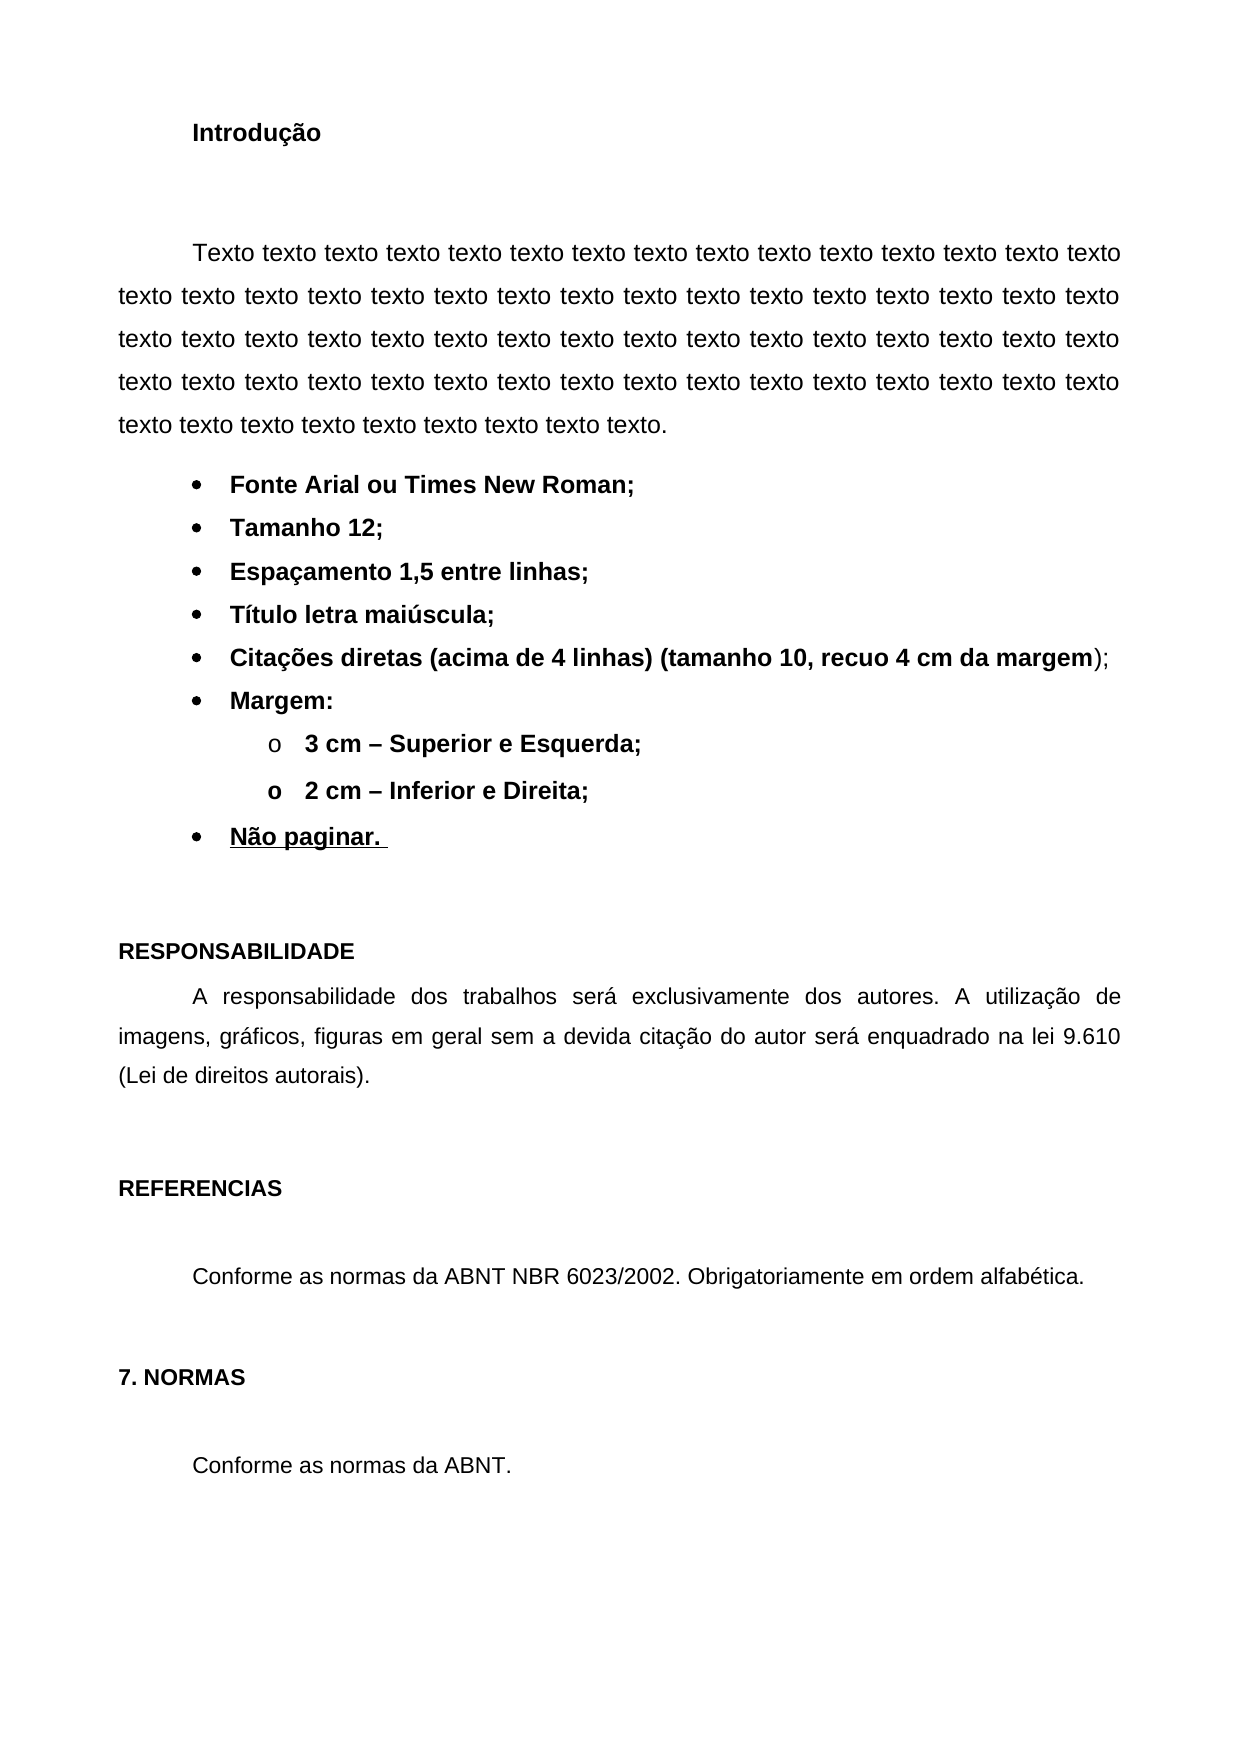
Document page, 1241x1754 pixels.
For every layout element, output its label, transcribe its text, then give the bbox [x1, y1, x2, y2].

text Conforme as normas da ABNT. [118, 1452, 1122, 1478]
text 7. NORMAS [118, 1364, 1122, 1390]
text Texto texto texto texto texto texto texto texto texto texto texto texto texto texto texto texto texto texto texto texto texto texto texto texto texto texto texto texto texto texto texto texto texto texto texto texto texto texto texto texto texto texto texto texto texto texto texto texto texto texto texto texto texto texto texto texto texto texto texto texto texto texto texto texto texto texto texto texto texto texto texto texto. [118, 238, 1122, 439]
text REFERENCIAS [118, 1174, 1122, 1201]
list Fonte Arial ou Times New Roman; [192, 470, 1122, 499]
list Não paginar. [192, 822, 1122, 851]
text Introdução [118, 118, 1122, 147]
list Citações diretas (acima de 4 linhas) (tamanho 10, recuo 4 cm da margem); [192, 643, 1122, 672]
list Espaçamento 1,5 entre linhas; [192, 556, 1122, 585]
list Margem: [192, 686, 1122, 715]
text A responsabilidade dos trabalhos será exclusivamente dos autores. A utilização de imagens, gráficos, figuras em geral sem a devida citação do autor será enquadrado na lei 9.610 (Lei de direitos autorais). [118, 983, 1122, 1088]
text Conforme as normas da ABNT NBR 6023/2002. Obrigatoriamente em ordem alfabética. [118, 1263, 1122, 1289]
list Título letra maiúscula; [192, 600, 1122, 628]
list 2 cm – Inferior e Direita; [267, 776, 1122, 807]
list Tamanho 12; [192, 513, 1122, 542]
text RESPONSABILIDADE [118, 938, 1122, 964]
list 3 cm – Superior e Esquerda; [267, 729, 1122, 760]
